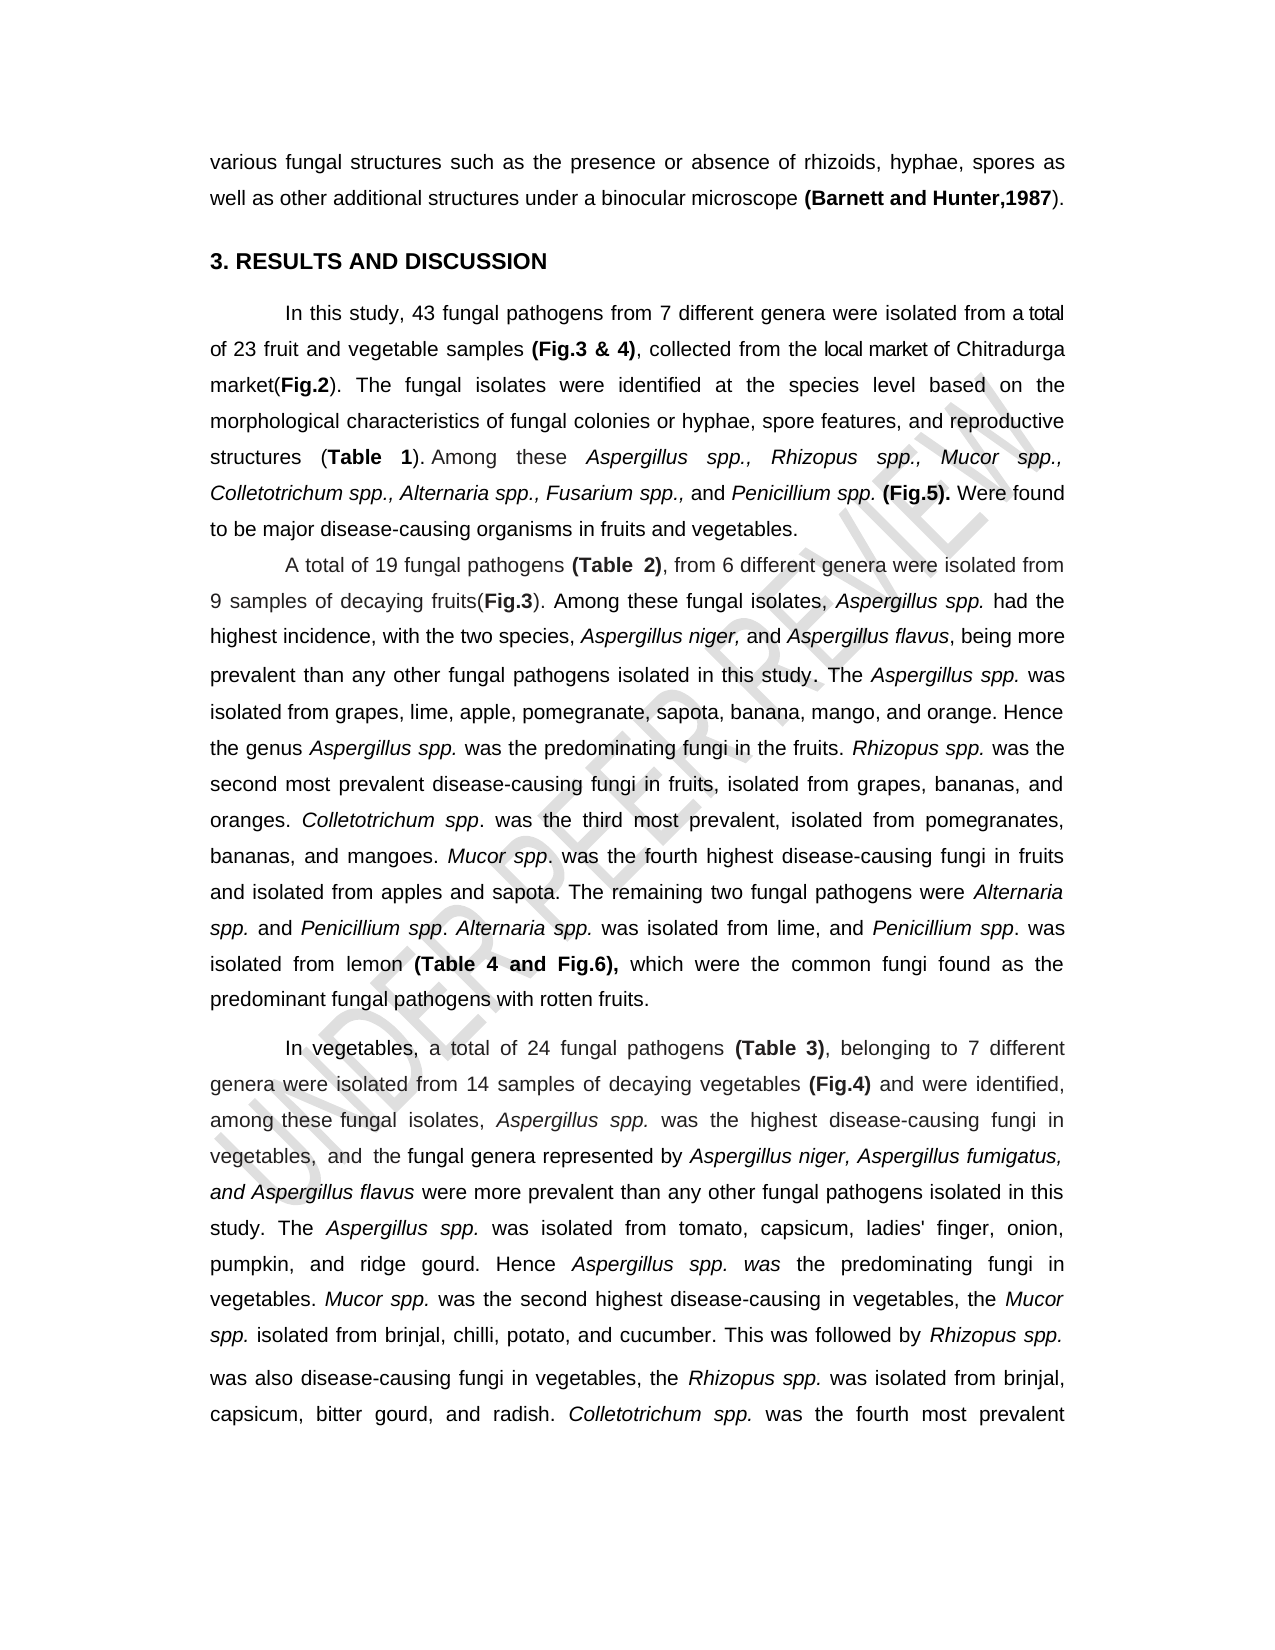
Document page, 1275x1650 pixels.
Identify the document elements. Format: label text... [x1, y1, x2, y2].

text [210, 150, 1065, 210]
text In this study, 43 fungal pathogens from 7 different genera were isolated from a total of 23 fruit and vegetable samples (Fig.3 & 4), collected from the local market of Chitradurga market(Fig.2). The fungal isolates were identified at the species level based on the morphological characteristics of fungal colonies or hyphae, spore features, and reproductive structures (Table 1). Among these Aspergillus spp., Rhizopus spp., Mucor spp., Colletotrichum spp., Alternaria spp., Fusarium spp., and Penicillium spp. (Fig.5). Were found to be major disease-causing organisms in fruits and vegetables. [210, 301, 1065, 541]
text 3. results and discussion [210, 248, 1065, 274]
text A total of 19 fungal pathogens (Table 2), from 6 different genera were isolated from 9 samples of decaying fruits(Fig.3). Among these fungal isolates, Aspergillus spp. had the highest incidence, with the two species, Aspergillus niger, and Aspergillus flavus, being more prevalent than any other fungal pathogens isolated in this study. The Aspergillus spp. was isolated from grapes, lime, apple, pomegranate, sapota, banana, mango, and orange. Hence the genus Aspergillus spp. was the predominating fungi in the fruits. Rhizopus spp. was the second most prevalent disease-causing fungi in fruits, isolated from grapes, bananas, and oranges. Colletotrichum spp. was the third most prevalent, isolated from pomegranates, bananas, and mangoes. Mucor spp. was the fourth highest disease-causing fungi in fruits and isolated from apples and sapota. The remaining two fungal pathogens were Alternaria spp. and Penicillium spp. Alternaria spp. was isolated from lime, and Penicillium spp. was isolated from lemon (Table 4 and Fig.6), which were the common fungi found as the predominant fungal pathogens with rotten fruits. [210, 552, 1065, 1011]
